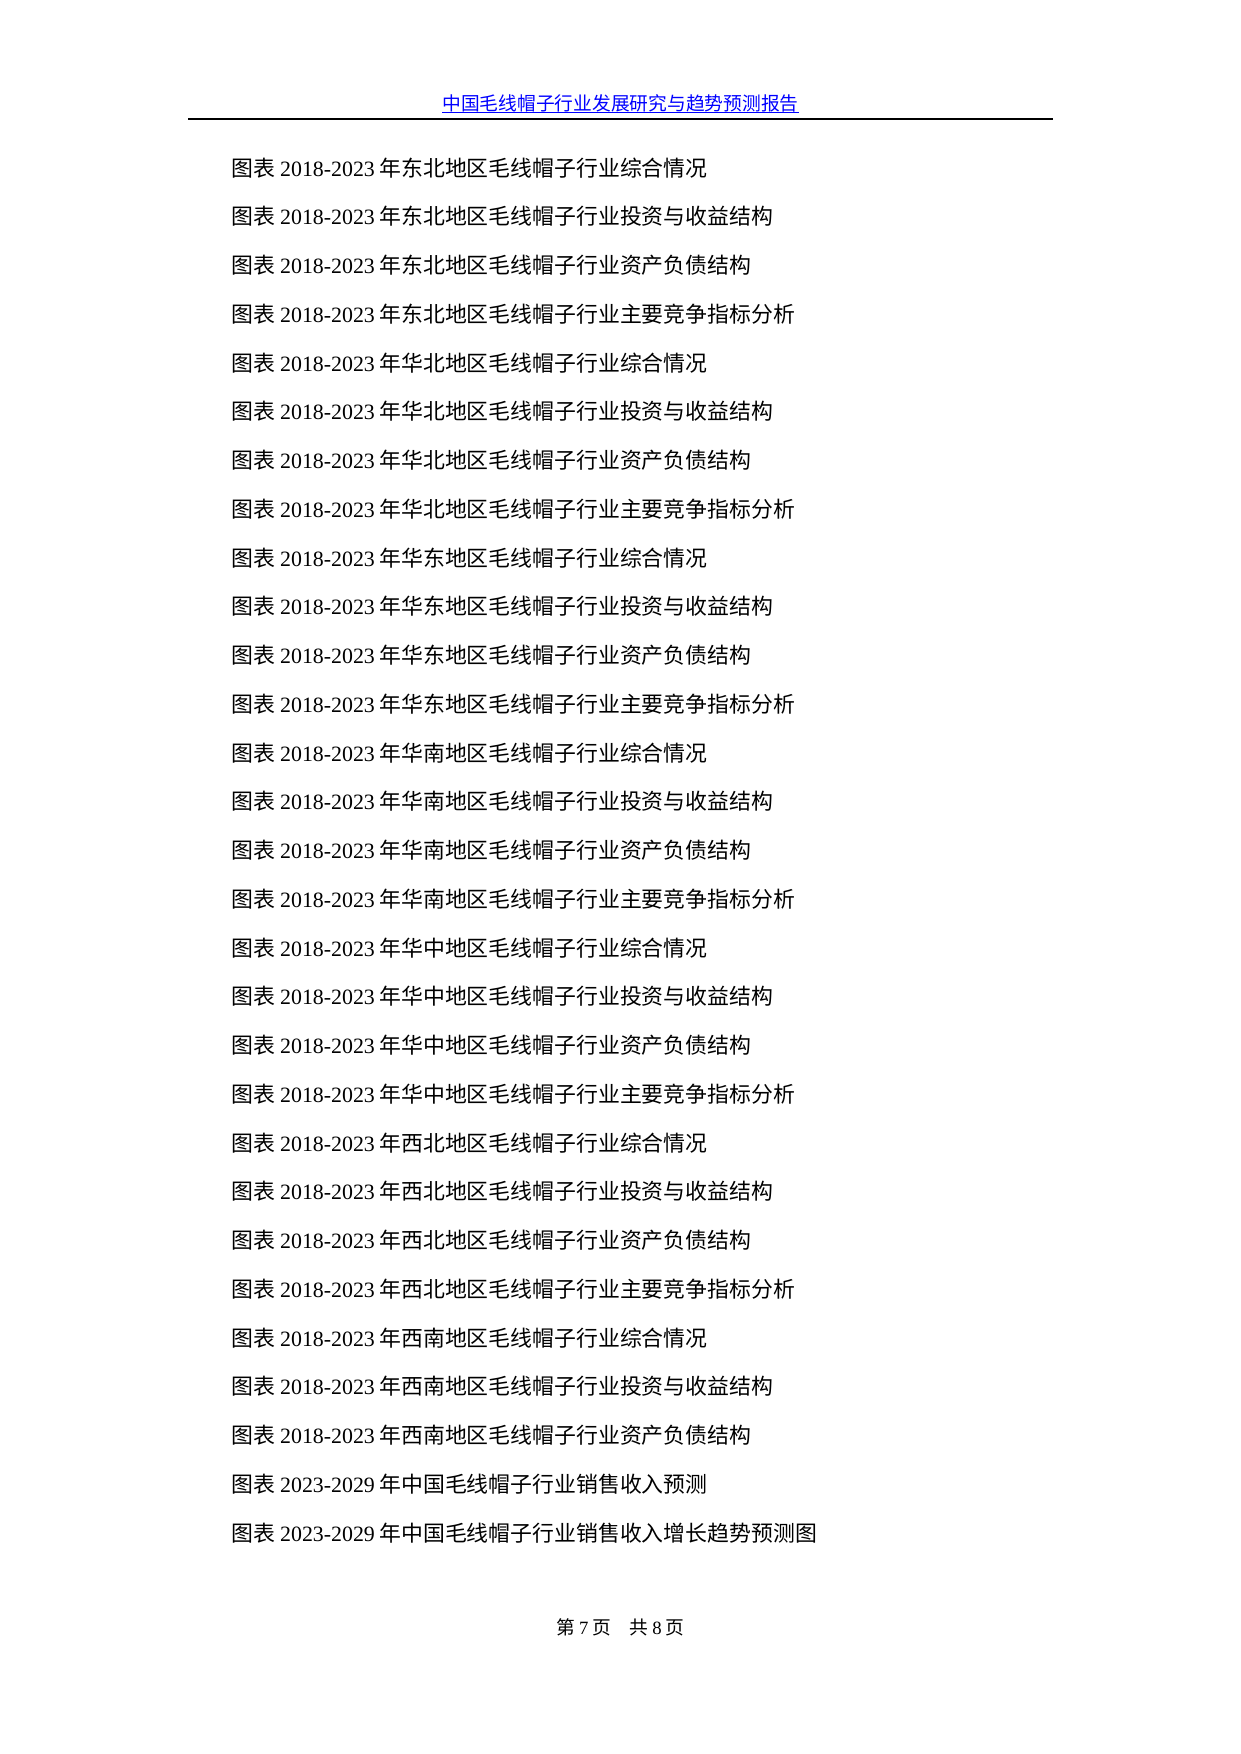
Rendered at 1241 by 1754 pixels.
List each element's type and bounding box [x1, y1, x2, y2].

text [187, 150, 1053, 1548]
